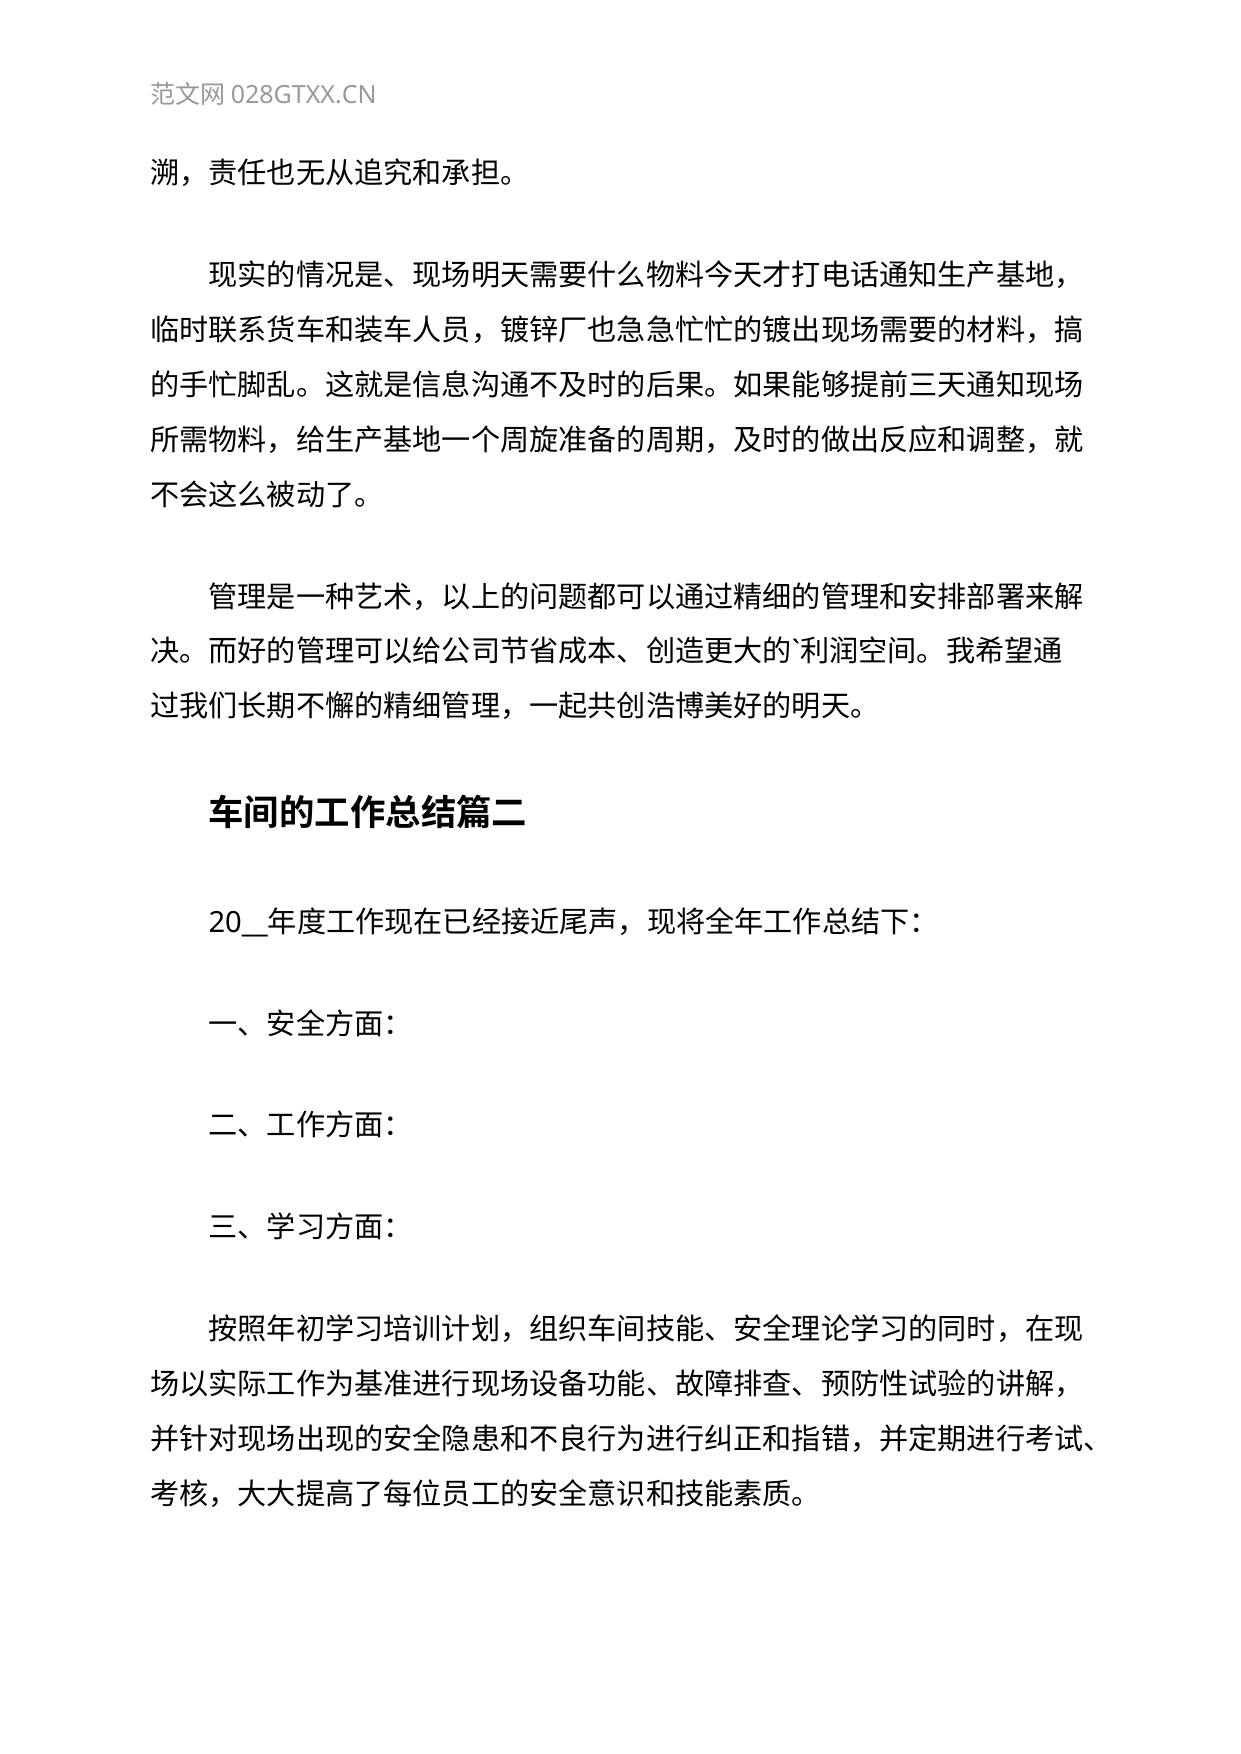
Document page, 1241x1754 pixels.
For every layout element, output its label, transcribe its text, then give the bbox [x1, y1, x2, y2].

text 二、工作方面： [150, 1102, 1090, 1144]
text 按照年初学习培训计划，组织车间技能、安全理论学习的同时，在现场以实际工作为基准进行现场设备功能、故障排查、预防性试验的讲解，并针对现场出现的安全隐患和不良行为进行纠正和指错，并定期进行考试、考核，大大提高了每位员工的安全意识和技能素质。 [150, 1306, 1090, 1512]
text 车间的工作总结篇二 [150, 785, 1090, 836]
text 三、学习方面： [150, 1204, 1090, 1246]
text 现实的情况是、现场明天需要什么物料今天才打电话通知生产基地，临时联系货车和装车人员，镀锌厂也急急忙忙的镀出现场需要的材料，搞的手忙脚乱。这就是信息沟通不及时的后果。如果能够提前三天通知现场所需物料，给生产基地一个周旋准备的周期，及时的做出反应和调整，就不会这么被动了。 [150, 252, 1090, 514]
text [150, 150, 1090, 192]
text 20__年度工作现在已经接近尾声，现将全年工作总结下： [150, 898, 1090, 941]
text 一、安全方面： [150, 1000, 1090, 1042]
text 管理是一种艺术，以上的问题都可以通过精细的管理和安排部署来解决。而好的管理可以给公司节省成本、创造更大的`利润空间。我希望通过我们长期不懈的精细管理，一起共创浩博美好的明天。 [150, 573, 1090, 725]
